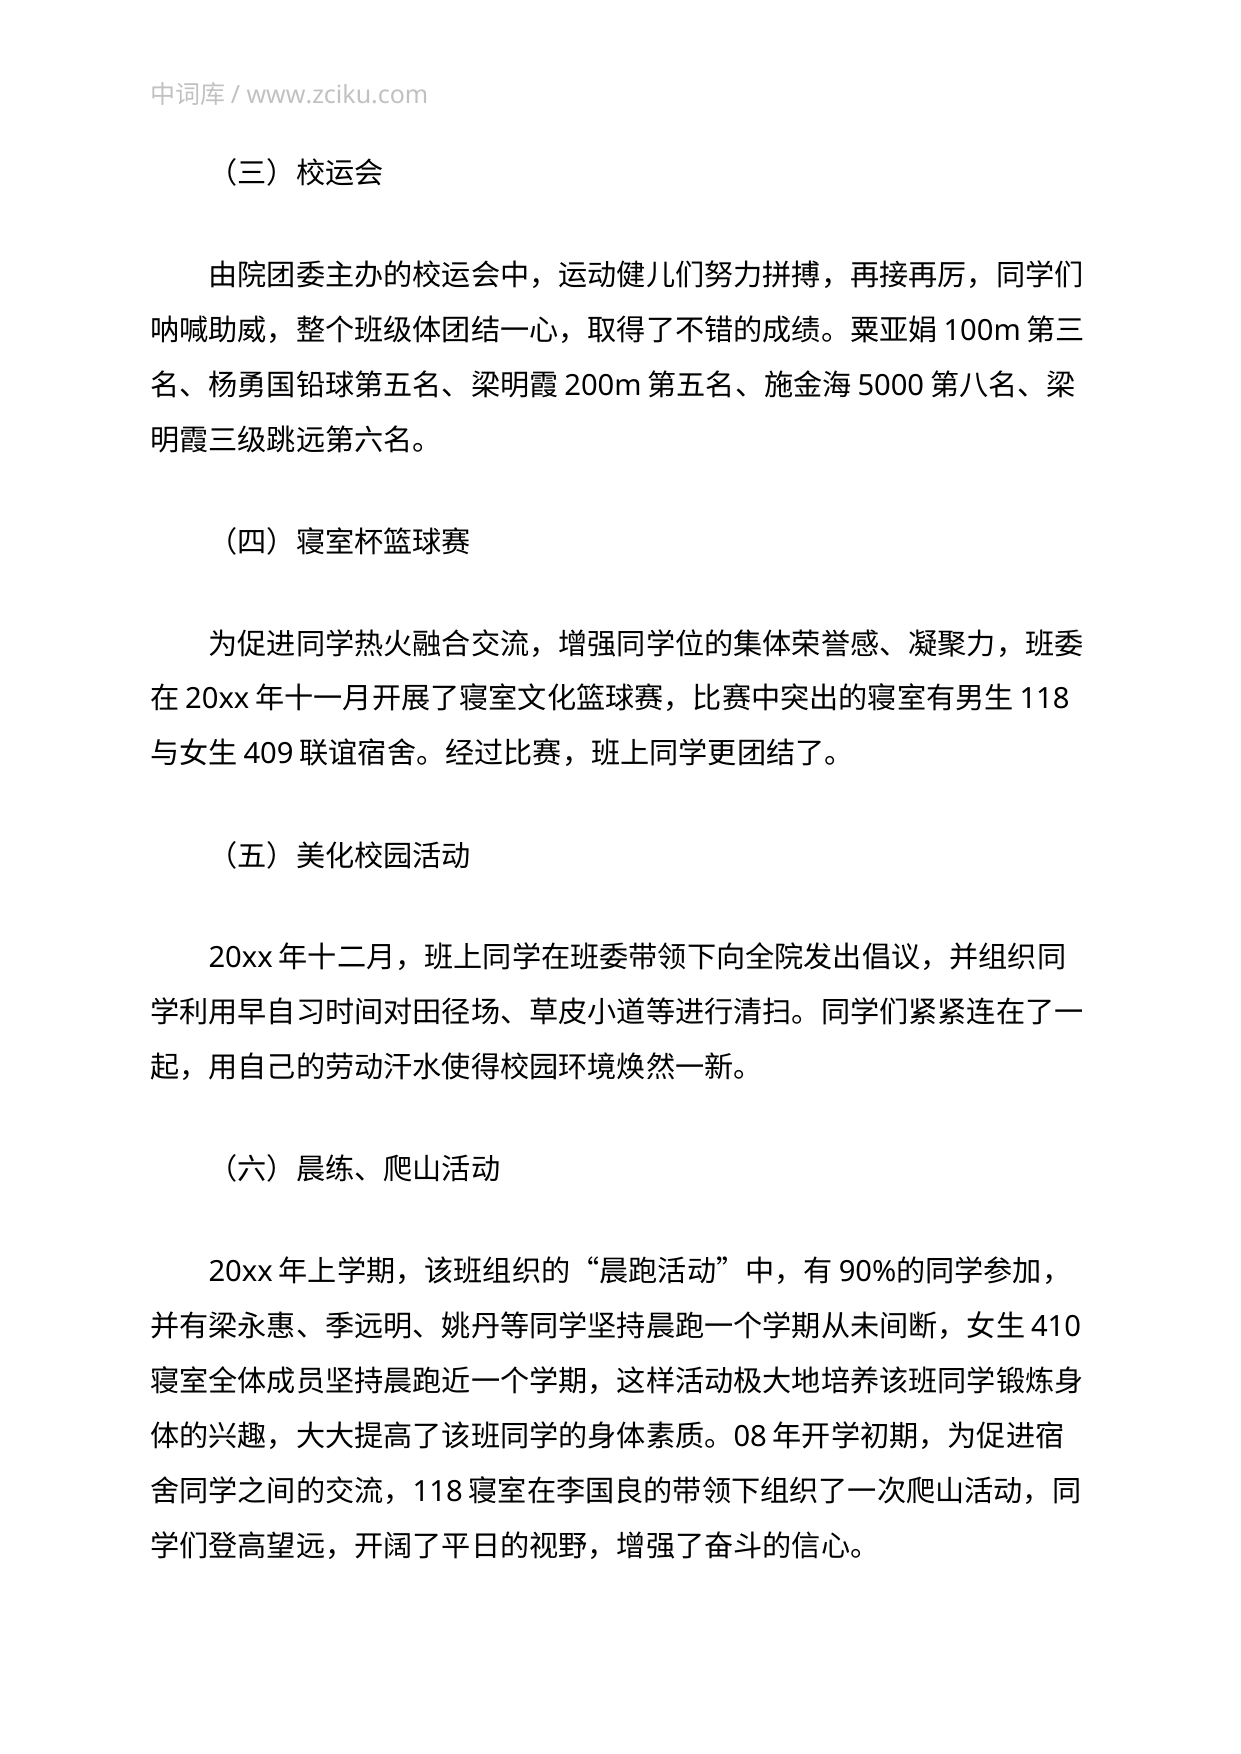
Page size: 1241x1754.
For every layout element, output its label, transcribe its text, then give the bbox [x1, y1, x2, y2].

text （六）晨练、爬山活动 [150, 1146, 1090, 1188]
text 20xx年上学期，该班组织的“晨跑活动”中，有90%的同学参加，并有梁永惠、季远明、姚丹等同学坚持晨跑一个学期从未间断，女生410寝室全体成员坚持晨跑近一个学期，这样活动极大地培养该班同学锻炼身体的兴趣，大大提高了该班同学的身体素质。08年开学初期，为促进宿舍同学之间的交流，118寝室在李国良的带领下组织了一次爬山活动，同学们登高望远，开阔了平日的视野，增强了奋斗的信心。 [150, 1247, 1090, 1564]
text （三）校运会 [150, 150, 1090, 192]
text 由院团委主办的校运会中，运动健儿们努力拼搏，再接再厉，同学们呐喊助威，整个班级体团结一心，取得了不错的成绩。粟亚娟100m第三名、杨勇国铅球第五名、梁明霞200m第五名、施金海5000第八名、梁明霞三级跳远第六名。 [150, 252, 1090, 459]
text （五）美化校园活动 [150, 832, 1090, 874]
text 为促进同学热火融合交流，增强同学位的集体荣誉感、凝聚力，班委在20xx年十一月开展了寝室文化篮球赛，比赛中突出的寝室有男生118与女生409联谊宿舍。经过比赛，班上同学更团结了。 [150, 620, 1090, 772]
text 20xx年十二月，班上同学在班委带领下向全院发出倡议，并组织同学利用早自习时间对田径场、草皮小道等进行清扫。同学们紧紧连在了一起，用自己的劳动汗水使得校园环境焕然一新。 [150, 934, 1090, 1086]
text （四）寝室杯篮球赛 [150, 518, 1090, 561]
